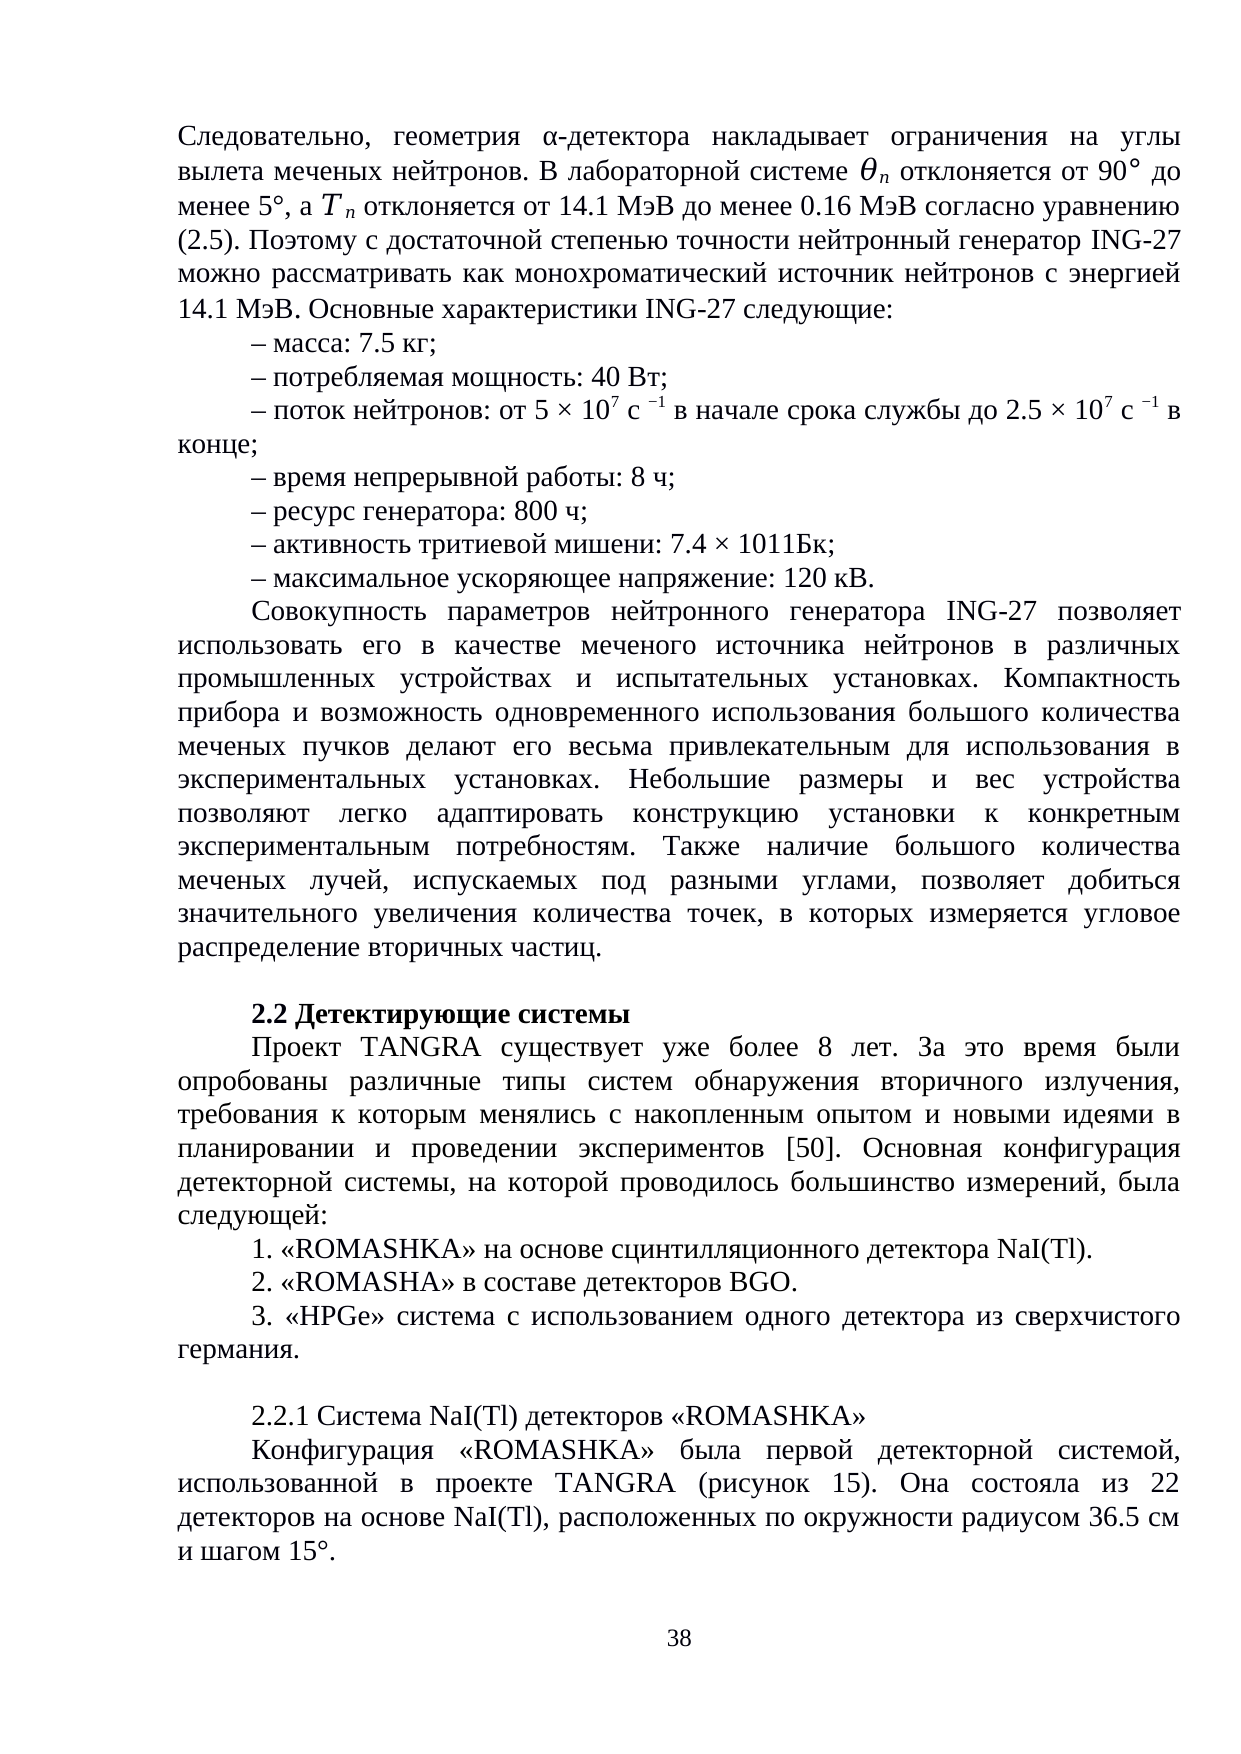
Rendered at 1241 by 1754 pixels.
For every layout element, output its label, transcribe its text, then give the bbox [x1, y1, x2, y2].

text – активность тритиевой мишени: 7.4 × 1011Бк; [177, 526, 1181, 560]
text 2. «ROMASHA» в составе детекторов BGO. [177, 1264, 1181, 1298]
text 2.2.1 Система NaI(Tl) детекторов «ROMASHKA» [177, 1398, 1181, 1432]
text 2.2 Детектирующие системы [177, 996, 1181, 1029]
text – масса: 7.5 кг; [177, 325, 1181, 359]
text – потребляемая мощность: 40 Вт; [177, 359, 1181, 392]
text Проект TANGRA существует уже более 8 лет. За это время были опробованы различные типы систем обнаружения вторичного излучения, требования к которым менялись с накопленным опытом и новыми идеями в планировании и проведении экспериментов [50]. Основная конфигурация детекторной системы, на которой проводилось большинство измерений, была следующей: [177, 1029, 1181, 1231]
text – ресурс генератора: 800 ч; [177, 493, 1181, 526]
text – время непрерывной работы: 8 ч; [177, 459, 1181, 493]
text – максимальное ускоряющее напряжение: 120 кВ. [177, 560, 1181, 593]
text – поток нейтронов: от 5 × 107 с −1 в начале срока службы до 2.5 × 107 с −1 в конце; [177, 392, 1181, 459]
text 1. «ROMASHKA» на основе сцинтилляционного детектора NaI(Tl). [177, 1231, 1181, 1264]
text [177, 118, 1181, 325]
text 3. «HPGe» система с использованием одного детектора из сверхчистого германия. [177, 1298, 1181, 1365]
text Совокупность параметров нейтронного генератора ING-27 позволяет использовать его в качестве меченого источника нейтронов в различных промышленных устройствах и испытательных установках. Компактность прибора и возможность одновременного использования большого количества меченых пучков делают его весьма привлекательным для использования в экспериментальных установках. Небольшие размеры и вес устройства позволяют легко адаптировать конструкцию установки к конкретным экспериментальным потребностям. Также наличие большого количества меченых лучей, испускаемых под разными углами, позволяет добиться значительного увеличения количества точек, в которых измеряется угловое распределение вторичных частиц. [177, 593, 1181, 962]
text Конфигурация «ROMASHKA» была первой детекторной системой, использованной в проекте TANGRA (рисунок 15). Она состояла из 22 детекторов на основе NaI(Tl), расположенных по окружности радиусом 36.5 см и шагом 15°. [177, 1432, 1181, 1566]
